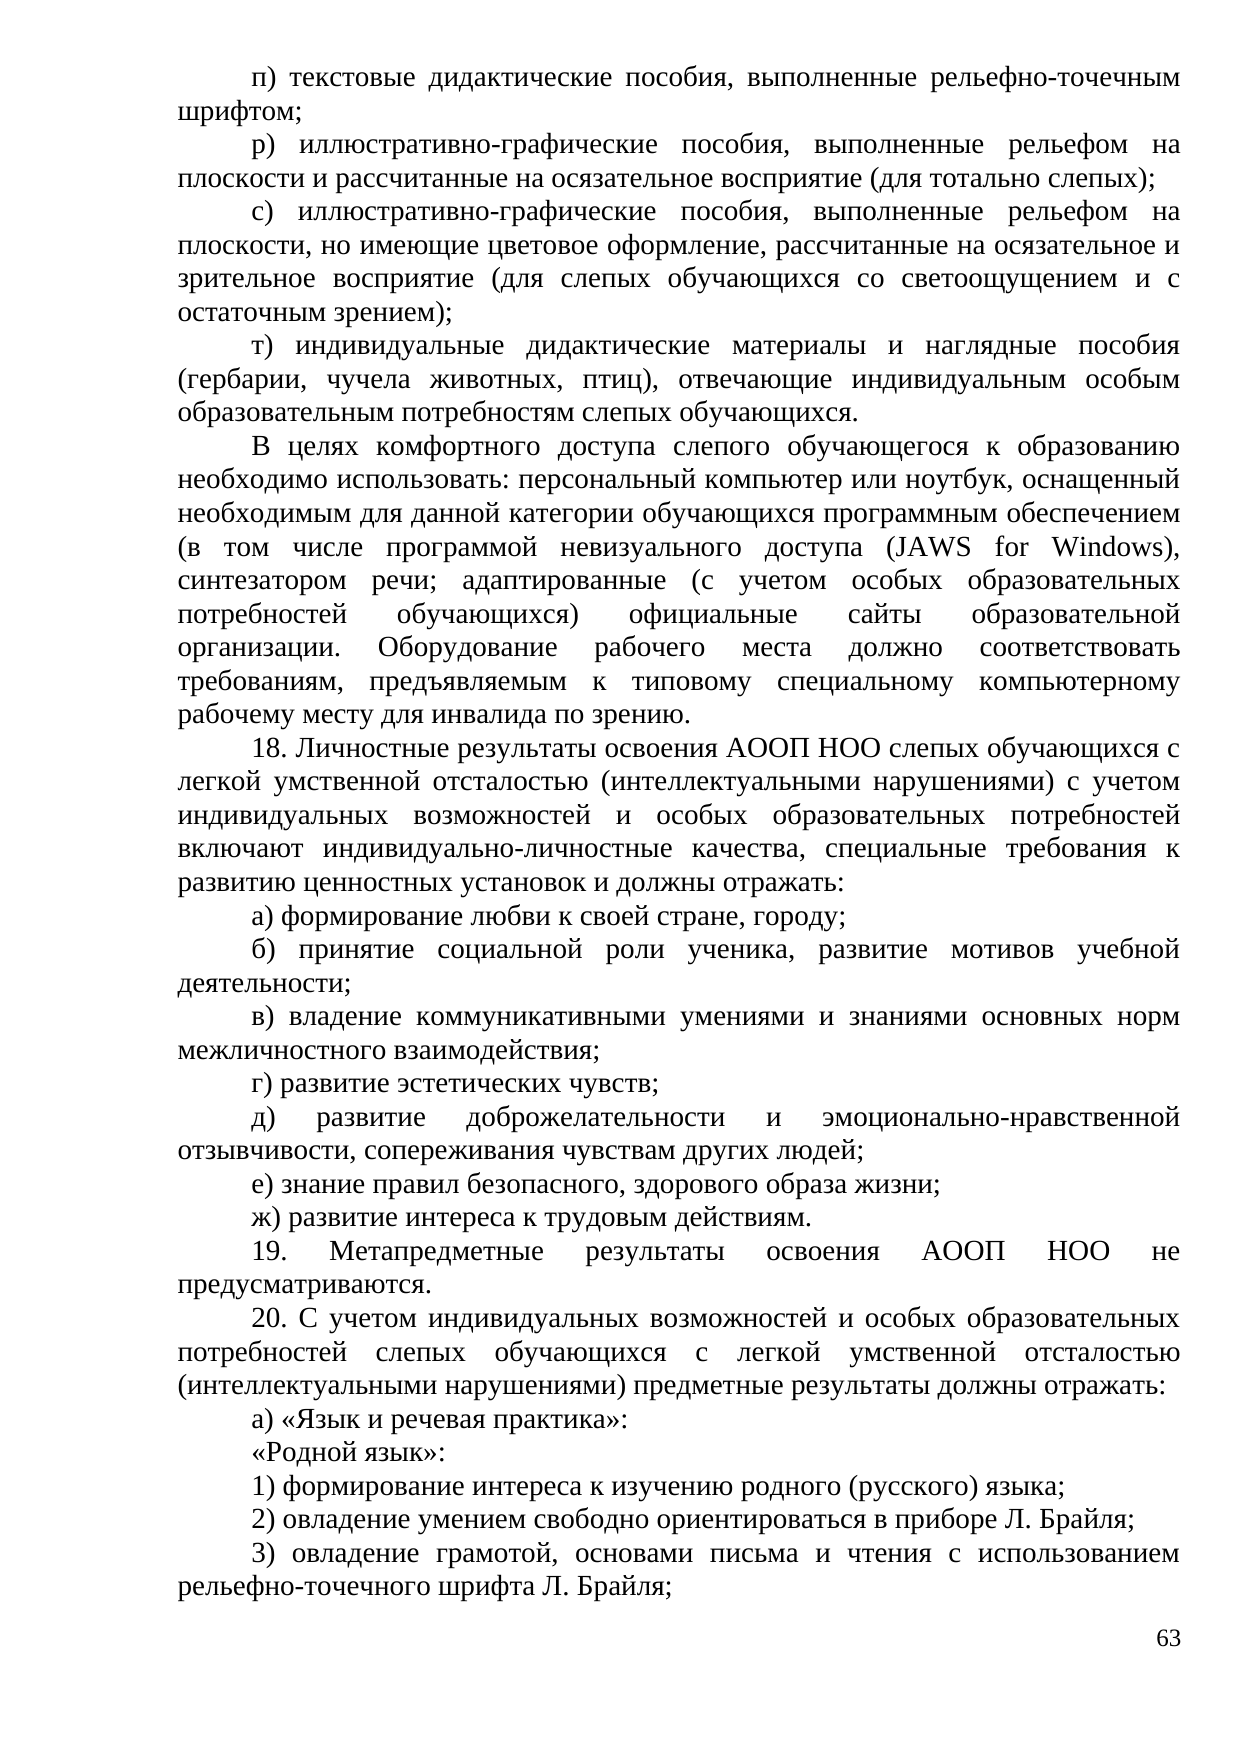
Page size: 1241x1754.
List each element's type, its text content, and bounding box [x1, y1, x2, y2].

text а) формирование любви к своей стране, городу; [177, 898, 1181, 931]
text В целях комфортного доступа слепого обучающегося к образованию необходимо использовать: персональный компьютер или ноутбук, оснащенный необходимым для данной категории обучающихся программным обеспечением (в том числе программой невизуального доступа (JAWS for Windows), синтезатором речи; адаптированные (с учетом особых образовательных потребностей обучающихся) официальные сайты образовательной организации. Оборудование рабочего места должно соответствовать требованиям, предъявляемым к типовому специальному компьютерному рабочему месту для инвалида по зрению. [177, 428, 1181, 730]
text 1) формирование интереса к изучению родного (русского) языка; [177, 1468, 1181, 1501]
text т) индивидуальные дидактические материалы и наглядные пособия (гербарии, чучела животных, птиц), отвечающие индивидуальным особым образовательным потребностям слепых обучающихся. [177, 327, 1181, 428]
text ж) развитие интереса к трудовым действиям. [177, 1199, 1181, 1233]
text 18. Личностные результаты освоения АООП НОО слепых обучающихся с легкой умственной отсталостью (интеллектуальными нарушениями) с учетом индивидуальных возможностей и особых образовательных потребностей включают индивидуально-личностные качества, специальные требования к развитию ценностных установок и должны отражать: [177, 730, 1181, 898]
text 20. С учетом индивидуальных возможностей и особых образовательных потребностей слепых обучающихся с легкой умственной отсталостью (интеллектуальными нарушениями) предметные результаты должны отражать: [177, 1300, 1181, 1401]
text 19. Метапредметные результаты освоения АООП НОО не предусматриваются. [177, 1233, 1181, 1300]
text с) иллюстративно-графические пособия, выполненные рельефом на плоскости, но имеющие цветовое оформление, рассчитанные на осязательное и зрительное восприятие (для слепых обучающихся со светоощущением и с остаточным зрением); [177, 193, 1181, 327]
text г) развитие эстетических чувств; [177, 1065, 1181, 1099]
text п) текстовые дидактические пособия, выполненные рельефно-точечным шрифтом; [177, 59, 1181, 126]
text р) иллюстративно-графические пособия, выполненные рельефом на плоскости и рассчитанные на осязательное восприятие (для тотально слепых); [177, 126, 1181, 193]
text 2) овладение умением свободно ориентироваться в приборе Л. Брайля; [177, 1501, 1181, 1535]
text 3) овладение грамотой, основами письма и чтения с использованием рельефно-точечного шрифта Л. Брайля; [177, 1535, 1181, 1602]
text а) «Язык и речевая практика»: [177, 1401, 1181, 1434]
text д) развитие доброжелательности и эмоционально-нравственной отзывчивости, сопереживания чувствам других людей; [177, 1099, 1181, 1166]
text «Родной язык»: [177, 1434, 1181, 1468]
text е) знание правил безопасного, здорового образа жизни; [177, 1166, 1181, 1199]
text в) владение коммуникативными умениями и знаниями основных норм межличностного взаимодействия; [177, 998, 1181, 1065]
text б) принятие социальной роли ученика, развитие мотивов учебной деятельности; [177, 931, 1181, 998]
